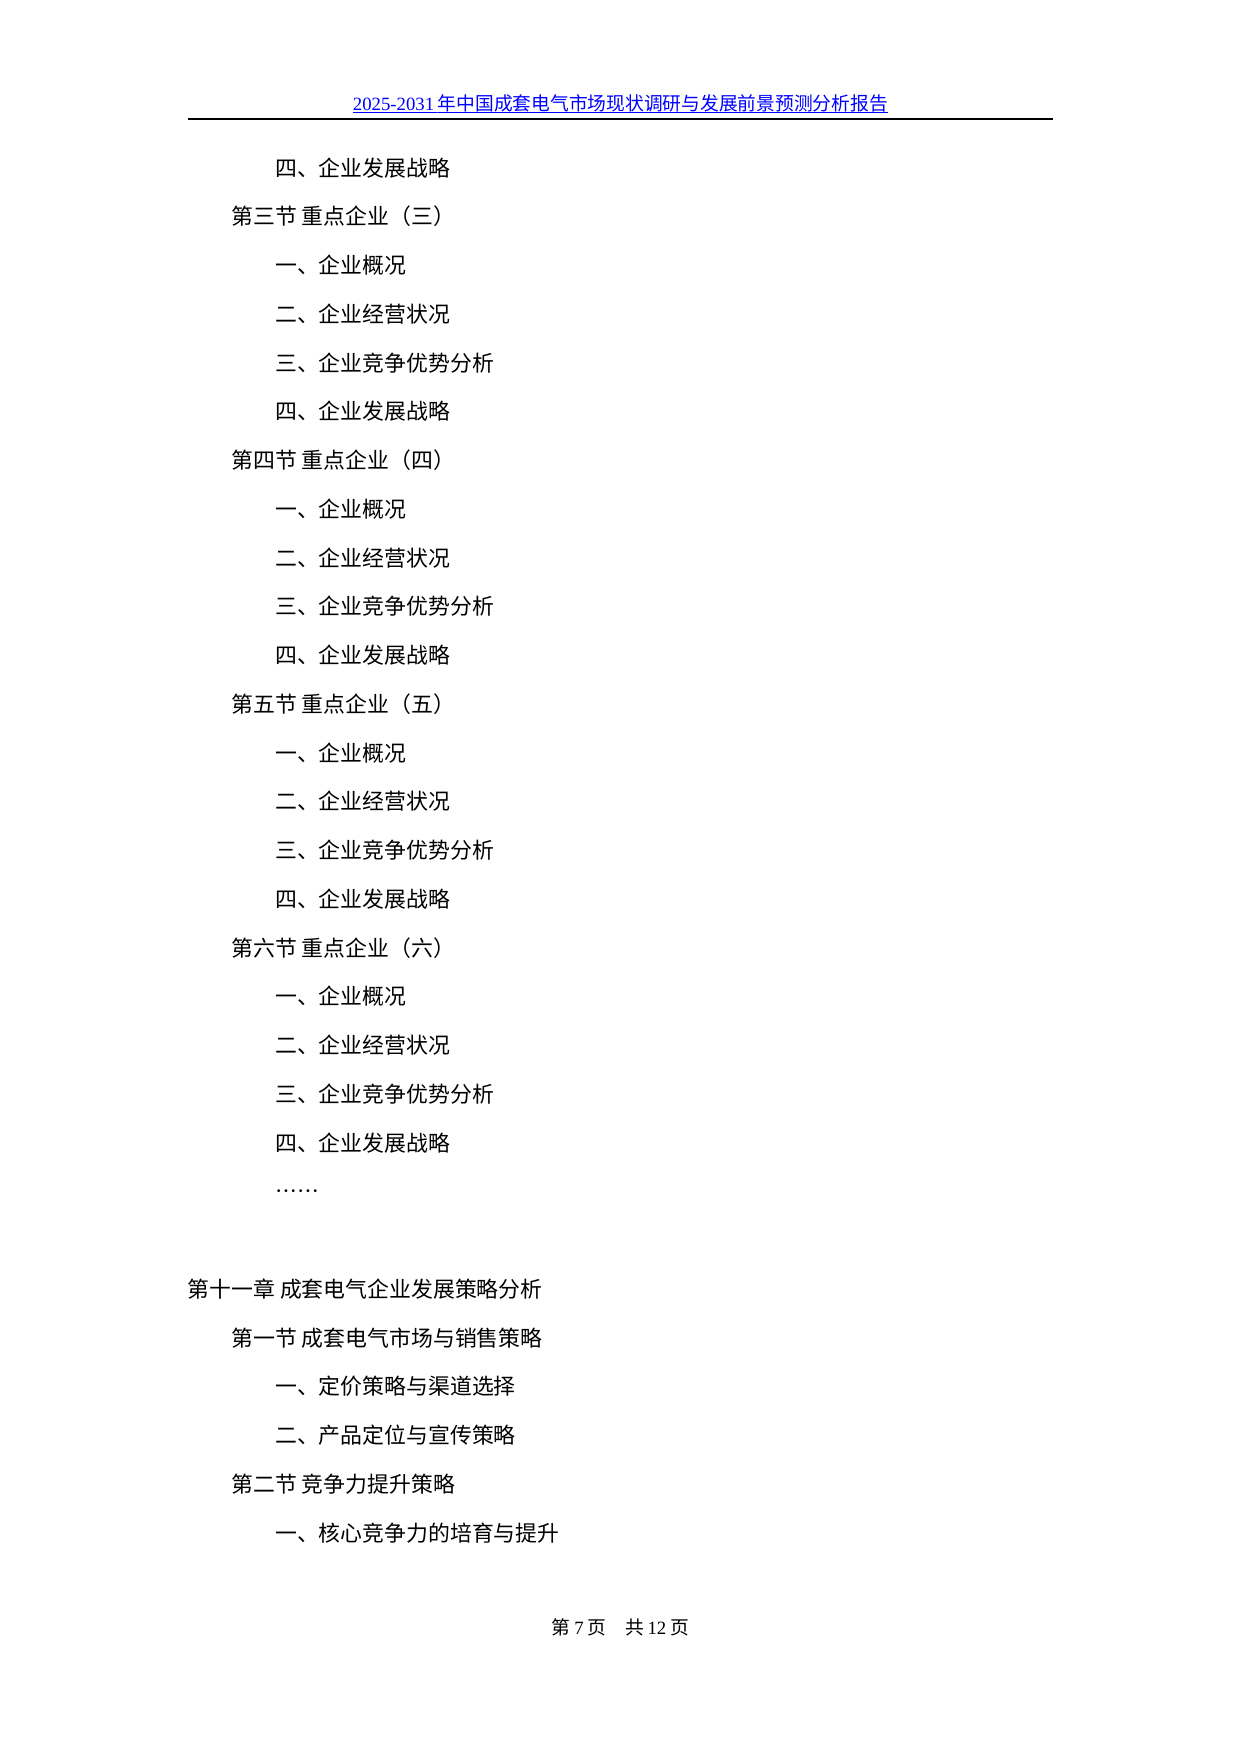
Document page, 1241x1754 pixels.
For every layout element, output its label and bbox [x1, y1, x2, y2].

text [187, 150, 1053, 1548]
